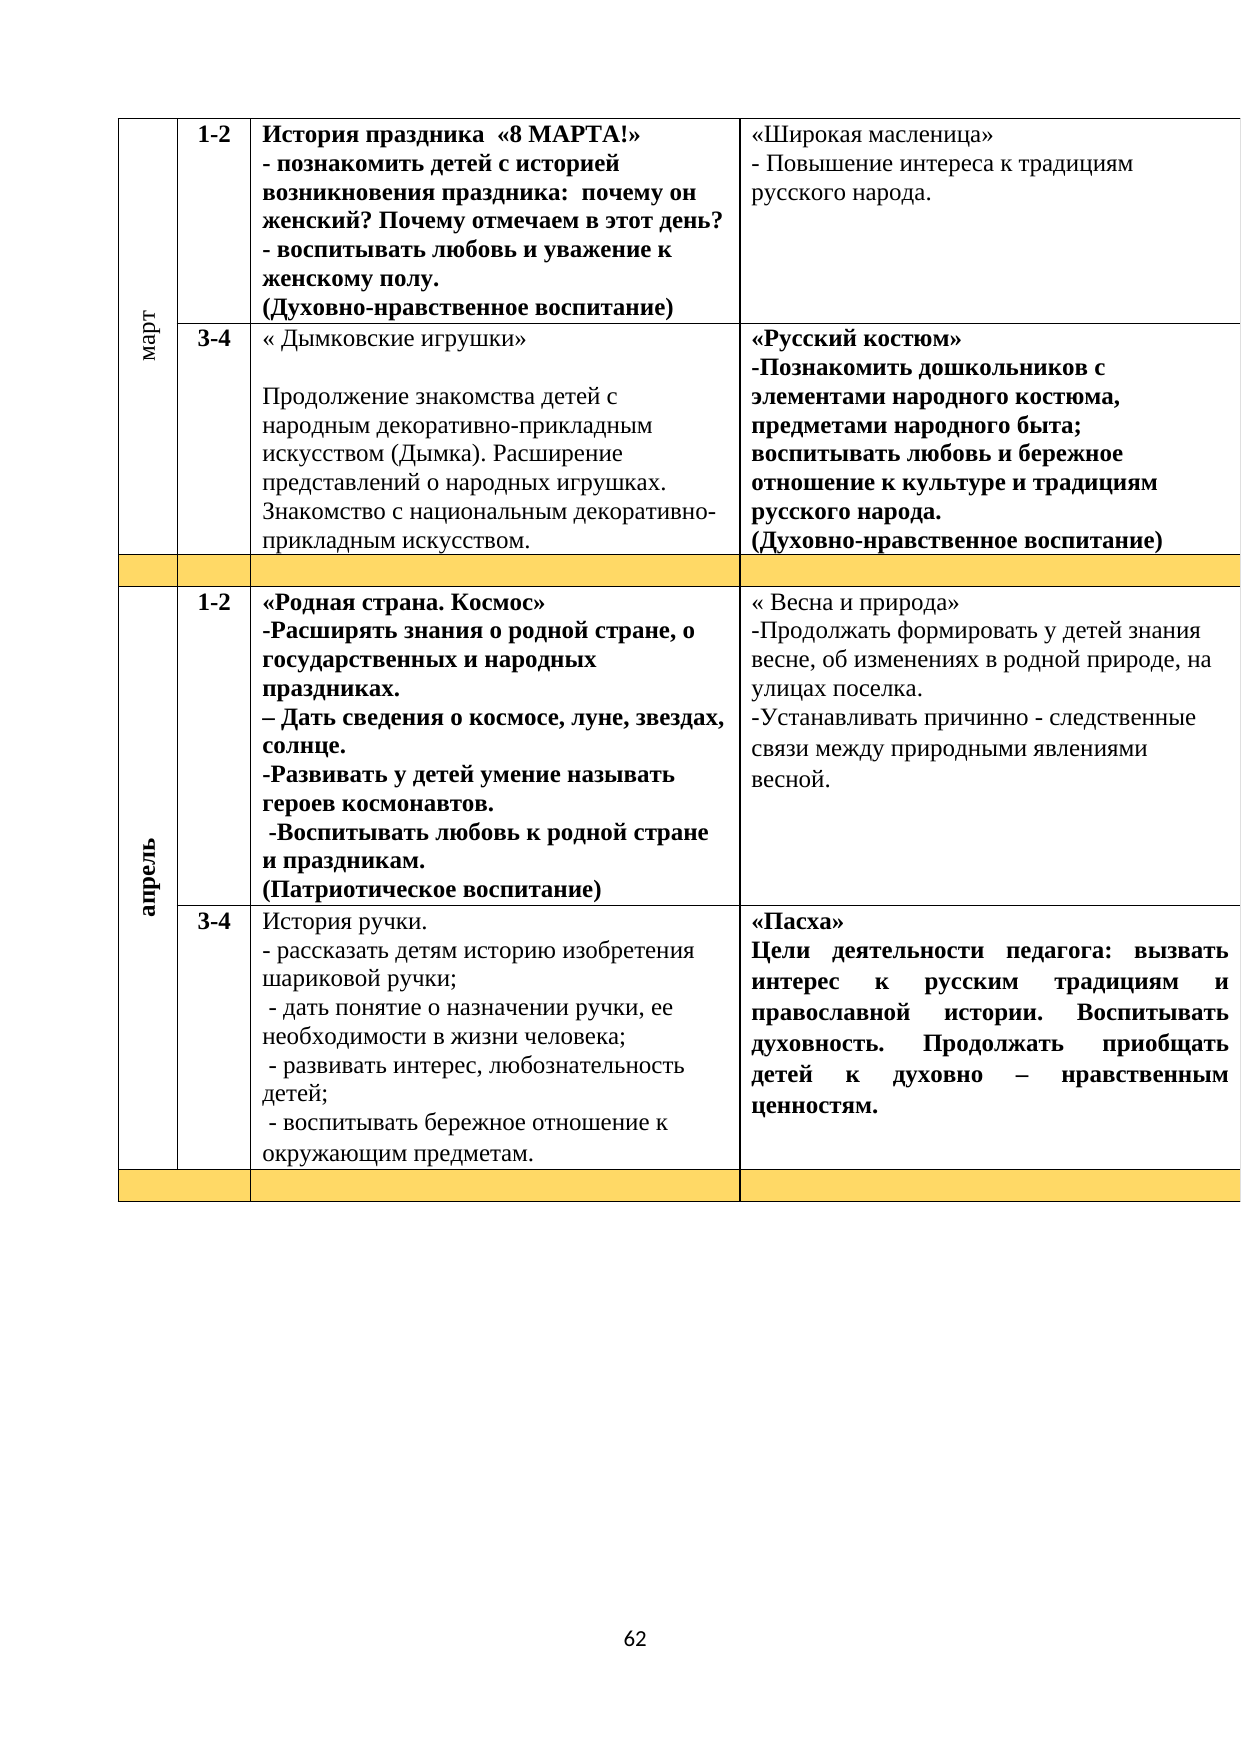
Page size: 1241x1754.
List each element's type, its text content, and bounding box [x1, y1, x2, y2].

table_cell [741, 555, 1240, 586]
table_cell «Родная страна. Космос» -Расширять знания о родной стране, о государственных и народных праздниках. – Дать сведения о космосе, луне, звездах, солнце. -Развивать у детей умение называть героев космонавтов. -Воспитывать любовь к родной стране и праздникам. (Патриотическое воспитание) [251, 587, 739, 905]
table_cell [178, 555, 250, 586]
table_cell апрель [119, 587, 177, 1169]
table_cell март [119, 119, 177, 553]
table_cell « Дымковские игрушки» Продолжение знакомства детей с народным декоративно-прикладным искусством (Дымка). Расширение представлений о народных игрушках. Знакомство с национальным декоративно-прикладным искусством. [251, 324, 739, 553]
table_cell [119, 555, 177, 586]
table_cell 1-2 [178, 587, 250, 905]
table_cell 1-2 [178, 119, 250, 322]
table_cell 3-4 [178, 324, 250, 553]
table_cell [741, 1170, 1240, 1201]
table_cell История праздника «8 МАРТА!» - познакомить детей с историей возникновения праздника: почему он женский? Почему отмечаем в этот день? - воспитывать любовь и уважение к женскому полу. (Духовно-нравственное воспитание) [251, 119, 739, 322]
table_cell «Пасха» Цели деятельности педагога: вызвать интерес к русским традициям и православной истории. Воспитывать духовность. Продолжать приобщать детей к духовно – нравственным ценностям. [741, 906, 1240, 1169]
table_cell «Широкая масленица» - Повышение интереса к традициям русского народа. [741, 119, 1240, 322]
table_cell История ручки. - рассказать детям историю изобретения шариковой ручки; - дать понятие о назначении ручки, ее необходимости в жизни человека; - развивать интерес, любознательность детей; - воспитывать бережное отношение к окружающим предметам. [251, 906, 739, 1169]
table_cell [251, 555, 739, 586]
table_cell [251, 1170, 739, 1201]
table_cell [119, 1170, 250, 1201]
table_cell «Русский костюм» -Познакомить дошкольников с элементами народного костюма, предметами народного быта; воспитывать любовь и бережное отношение к культуре и традициям русского народа. (Духовно-нравственное воспитание) [741, 324, 1240, 553]
table_cell « Весна и природа» -Продолжать формировать у детей знания весне, об изменениях в родной природе, на улицах поселка. -Устанавливать причинно - следственные связи между природными явлениями весной. [741, 587, 1240, 905]
table_cell 3-4 [178, 906, 250, 1169]
